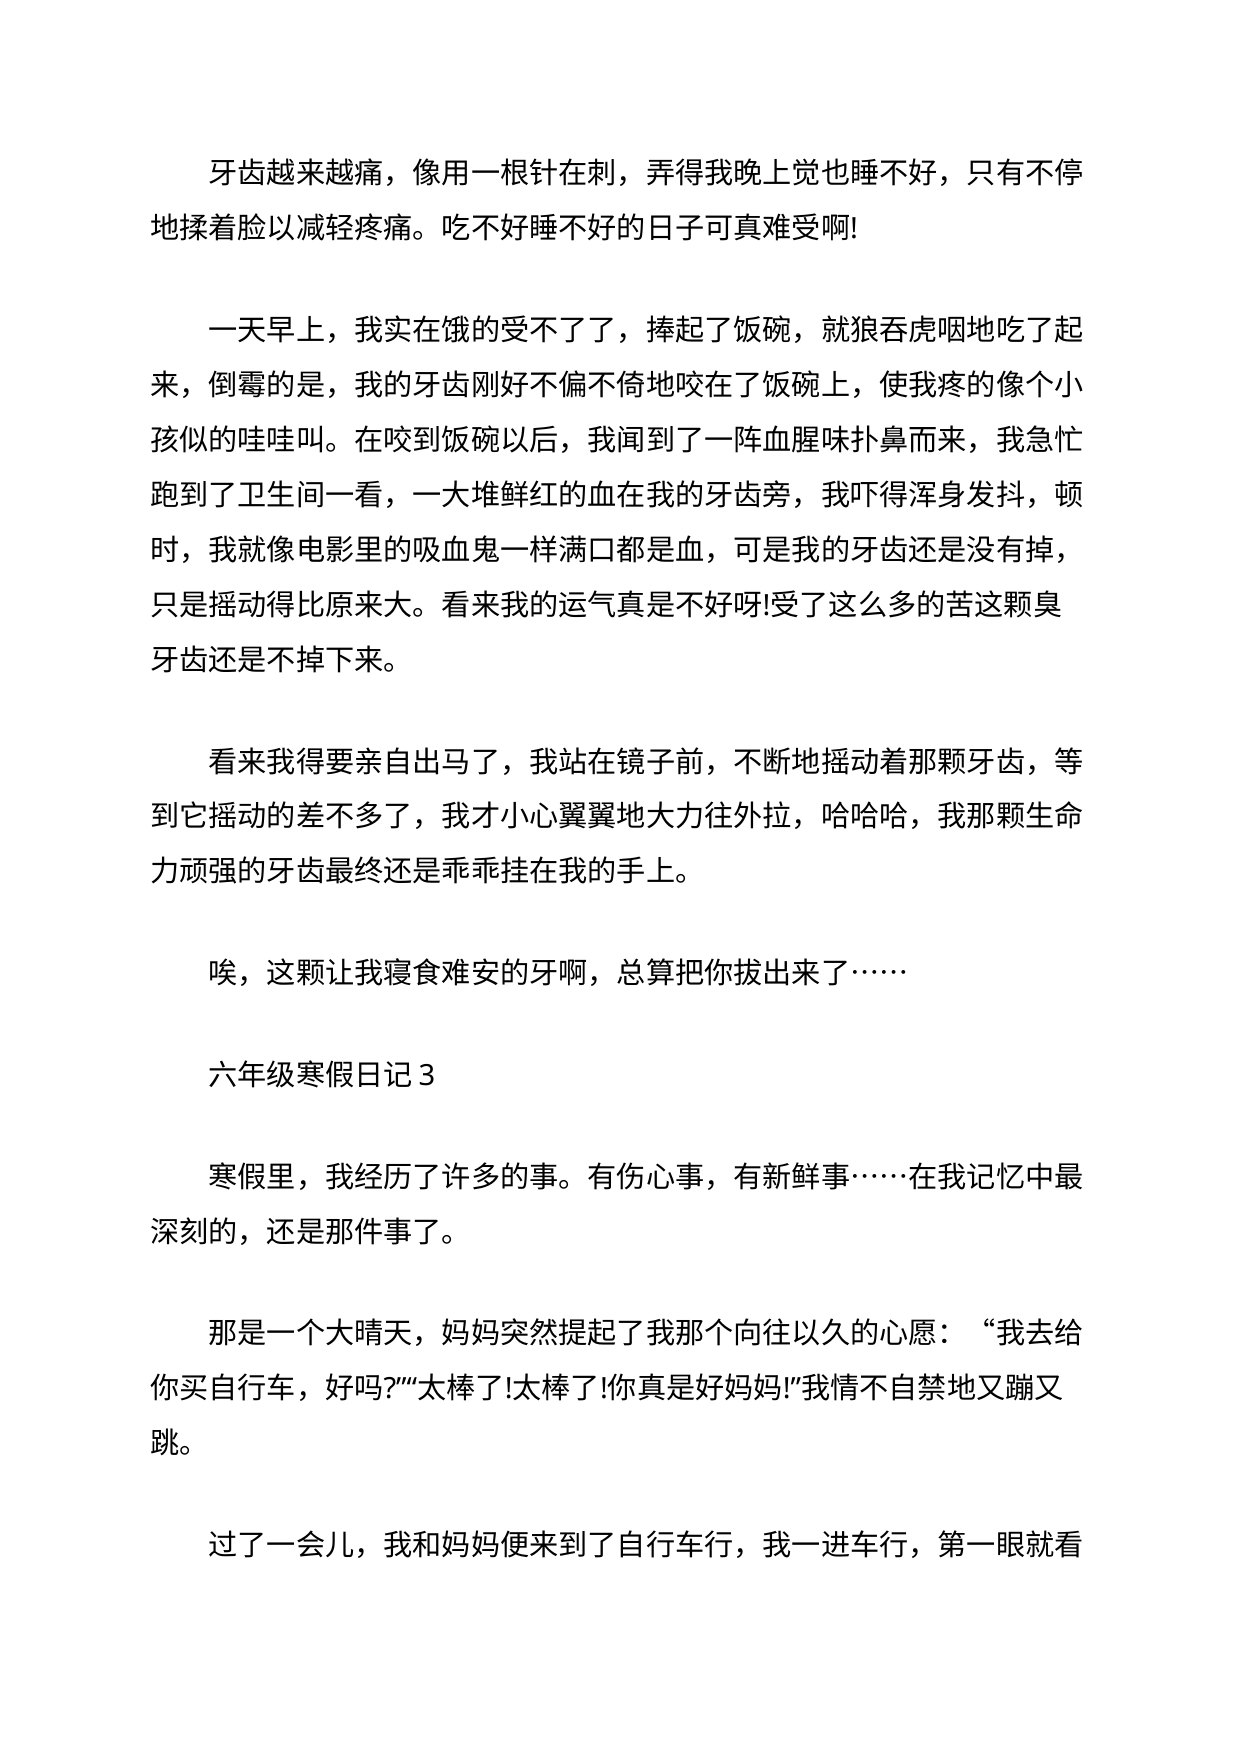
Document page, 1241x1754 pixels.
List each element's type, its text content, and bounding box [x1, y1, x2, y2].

text 唉，这颗让我寝食难安的牙啊，总算把你拔出来了…… [150, 950, 1090, 992]
text 寒假里，我经历了许多的事。有伤心事，有新鲜事……在我记忆中最深刻的，还是那件事了。 [150, 1153, 1090, 1251]
text 一天早上，我实在饿的受不了了，捧起了饭碗，就狼吞虎咽地吃了起来，倒霉的是，我的牙齿刚好不偏不倚地咬在了饭碗上，使我疼的像个小孩似的哇哇叫。在咬到饭碗以后，我闻到了一阵血腥味扑鼻而来，我急忙跑到了卫生间一看，一大堆鲜红的血在我的牙齿旁，我吓得浑身发抖，顿时，我就像电影里的吸血鬼一样满口都是血，可是我的牙齿还是没有掉，只是摇动得比原来大。看来我的运气真是不好呀!受了这么多的苦这颗臭牙齿还是不掉下来。 [150, 307, 1090, 679]
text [150, 1522, 1090, 1564]
text 六年级寒假日记3 [150, 1051, 1090, 1094]
text 牙齿越来越痛，像用一根针在刺，弄得我晚上觉也睡不好，只有不停地揉着脸以减轻疼痛。吃不好睡不好的日子可真难受啊! [150, 150, 1090, 247]
text 那是一个大晴天，妈妈突然提起了我那个向往以久的心愿：“我去给你买自行车，好吗?”“太棒了!太棒了!你真是好妈妈!”我情不自禁地又蹦又跳。 [150, 1310, 1090, 1462]
text 看来我得要亲自出马了，我站在镜子前，不断地摇动着那颗牙齿，等到它摇动的差不多了，我才小心翼翼地大力往外拉，哈哈哈，我那颗生命力顽强的牙齿最终还是乖乖挂在我的手上。 [150, 738, 1090, 890]
